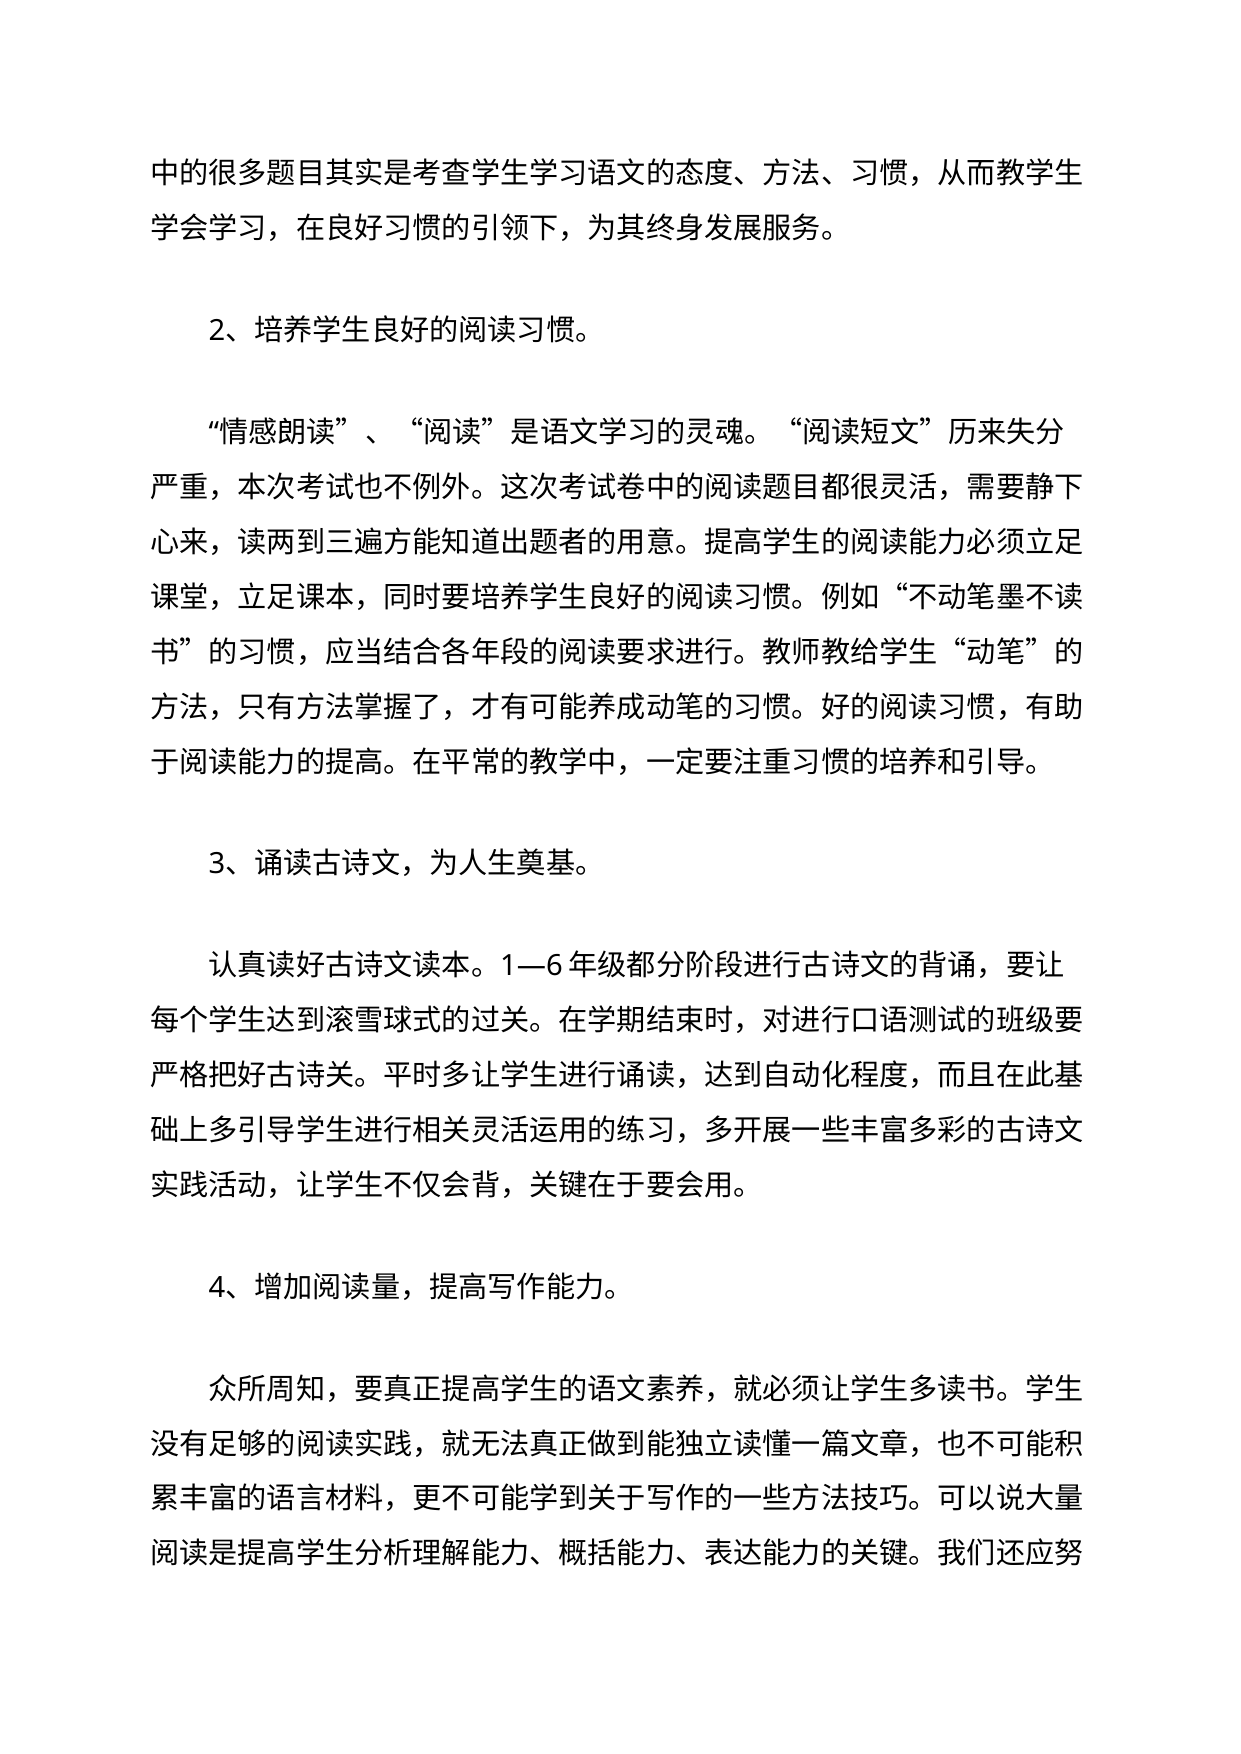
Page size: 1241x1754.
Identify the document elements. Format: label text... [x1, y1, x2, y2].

text “情感朗读”、“阅读”是语文学习的灵魂。“阅读短文”历来失分严重，本次考试也不例外。这次考试卷中的阅读题目都很灵活，需要静下心来，读两到三遍方能知道出题者的用意。提高学生的阅读能力必须立足课堂，立足课本，同时要培养学生良好的阅读习惯。例如“不动笔墨不读书”的习惯，应当结合各年段的阅读要求进行。教师教给学生“动笔”的方法，只有方法掌握了，才有可能养成动笔的习惯。好的阅读习惯，有助于阅读能力的提高。在平常的教学中，一定要注重习惯的培养和引导。 [150, 409, 1090, 780]
text 认真读好古诗文读本。1—6年级都分阶段进行古诗文的背诵，要让每个学生达到滚雪球式的过关。在学期结束时，对进行口语测试的班级要严格把好古诗关。平时多让学生进行诵读，达到自动化程度，而且在此基础上多引导学生进行相关灵活运用的练习，多开展一些丰富多彩的古诗文实践活动，让学生不仅会背，关键在于要会用。 [150, 942, 1090, 1204]
text 3、诵读古诗文，为人生奠基。 [150, 840, 1090, 882]
text 2、培养学生良好的阅读习惯。 [150, 307, 1090, 349]
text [150, 150, 1090, 247]
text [150, 1365, 1090, 1572]
text 4、增加阅读量，提高写作能力。 [150, 1263, 1090, 1306]
